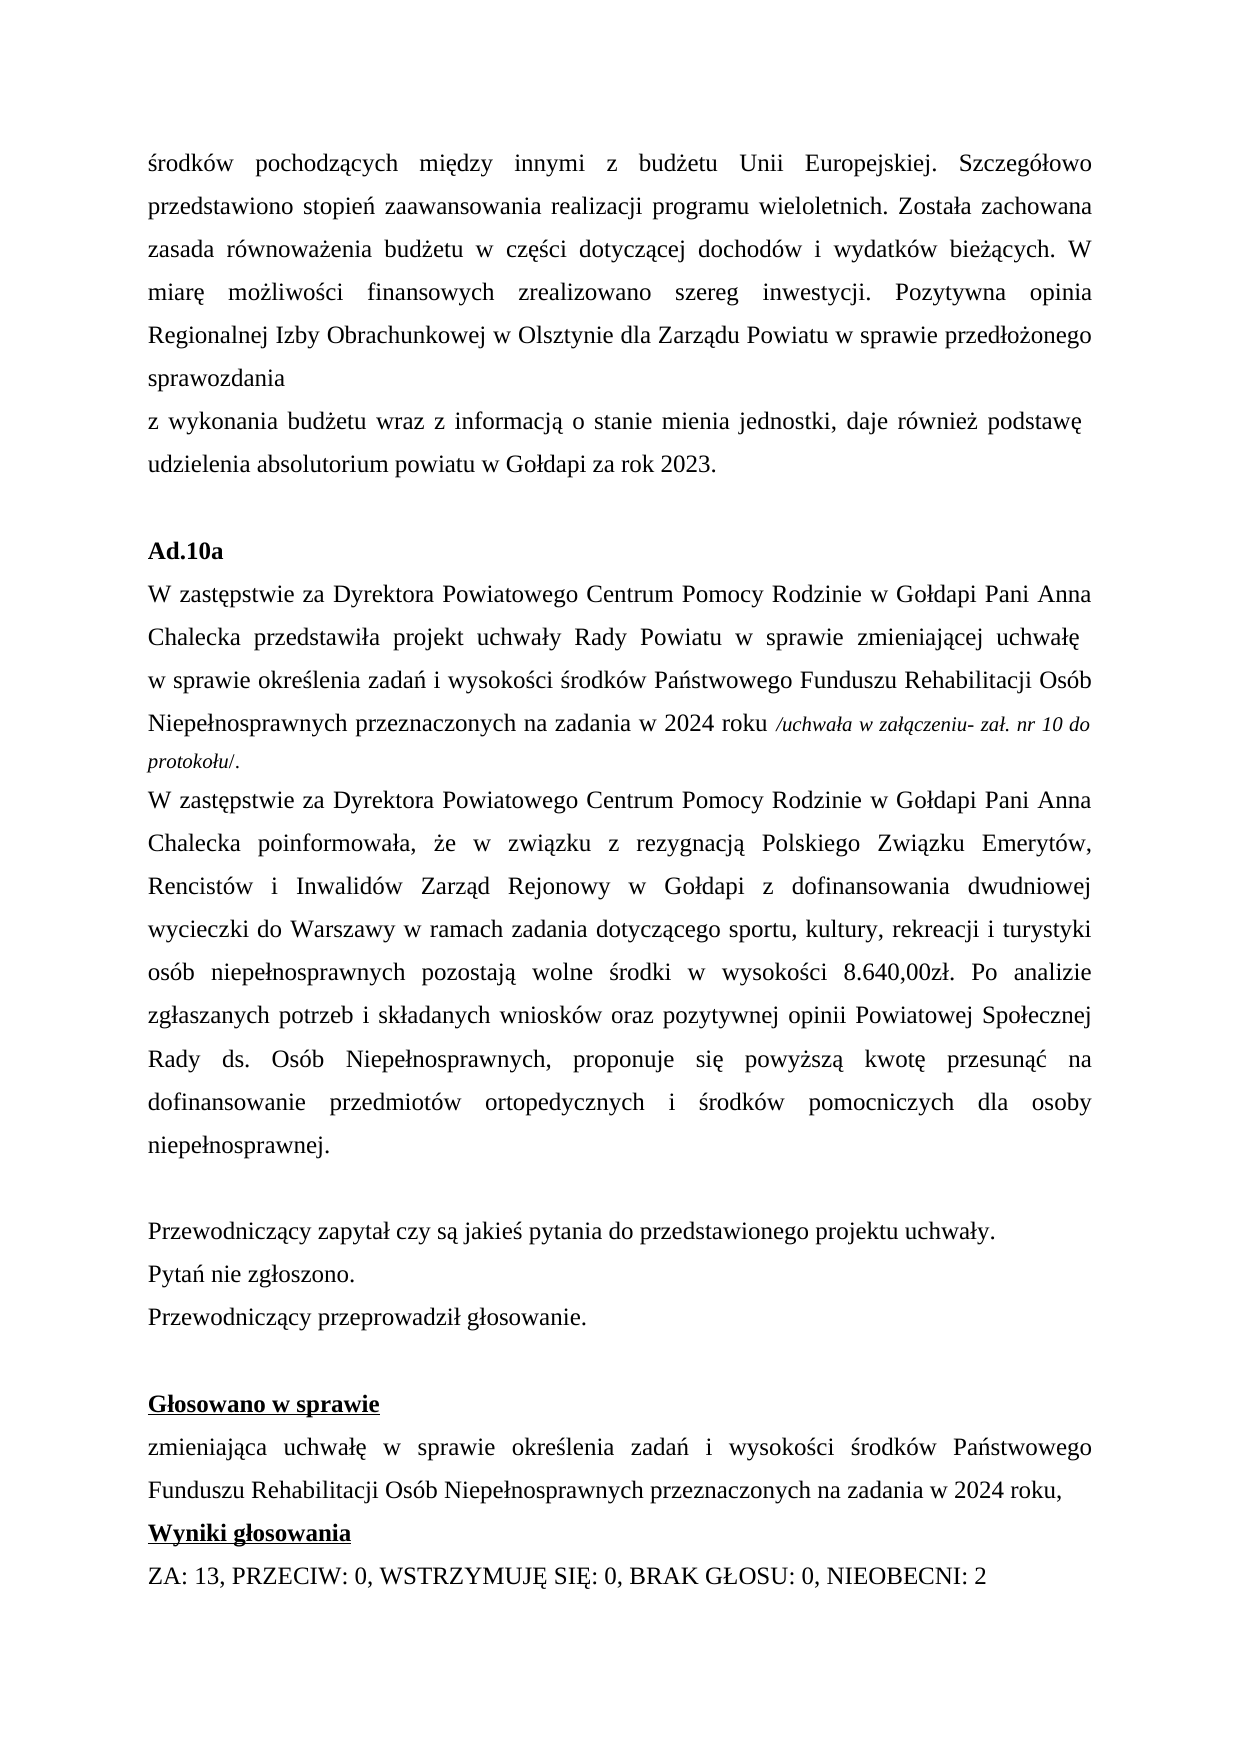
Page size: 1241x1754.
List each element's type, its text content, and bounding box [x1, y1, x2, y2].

text ZA: 13, PRZECIW: 0, WSTRZYMUJĘ SIĘ: 0, BRAK GŁOSU: 0, NIEOBECNI: 2 [148, 1561, 1093, 1590]
text zmieniająca uchwałę w sprawie określenia zadań i wysokości środków Państwowego Funduszu Rehabilitacji Osób Niepełnosprawnych przeznaczonych na zadania w 2024 roku, [148, 1432, 1093, 1504]
text Wyniki głosowania [148, 1518, 1093, 1547]
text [148, 148, 1093, 478]
text Ad.10a [148, 536, 1093, 564]
text Przewodniczący przeprowadził głosowanie. [148, 1302, 1093, 1331]
text Pytań nie zgłoszono. [148, 1259, 1093, 1288]
text W zastępstwie za Dyrektora Powiatowego Centrum Pomocy Rodzinie w Gołdapi Pani Anna Chalecka poinformowała, że w związku z rezygnacją Polskiego Związku Emerytów, Rencistów i Inwalidów Zarząd Rejonowy w Gołdapi z dofinansowania dwudniowej wycieczki do Warszawy w ramach zadania dotyczącego sportu, kultury, rekreacji i turystyki osób niepełnosprawnych pozostają wolne środki w wysokości 8.640,00zł. Po analizie zgłaszanych potrzeb i składanych wniosków oraz pozytywnej opinii Powiatowej Społecznej Rady ds. Osób Niepełnosprawnych, proponuje się powyższą kwotę przesunąć na dofinansowanie przedmiotów ortopedycznych i środków pomocniczych dla osoby niepełnosprawnej. [148, 785, 1093, 1159]
text Głosowano w sprawie [148, 1389, 1093, 1417]
text Przewodniczący zapytał czy są jakieś pytania do przedstawionego projektu uchwały. [148, 1216, 1093, 1245]
text W zastępstwie za Dyrektora Powiatowego Centrum Pomocy Rodzinie w Gołdapi Pani Anna Chalecka przedstawiła projekt uchwały Rady Powiatu w sprawie zmieniającej uchwałę w sprawie określenia zadań i wysokości środków Państwowego Funduszu Rehabilitacji Osób Niepełnosprawnych przeznaczonych na zadania w 2024 roku /uchwała w załączeniu- zał. nr 10 do protokołu/. [148, 579, 1093, 773]
